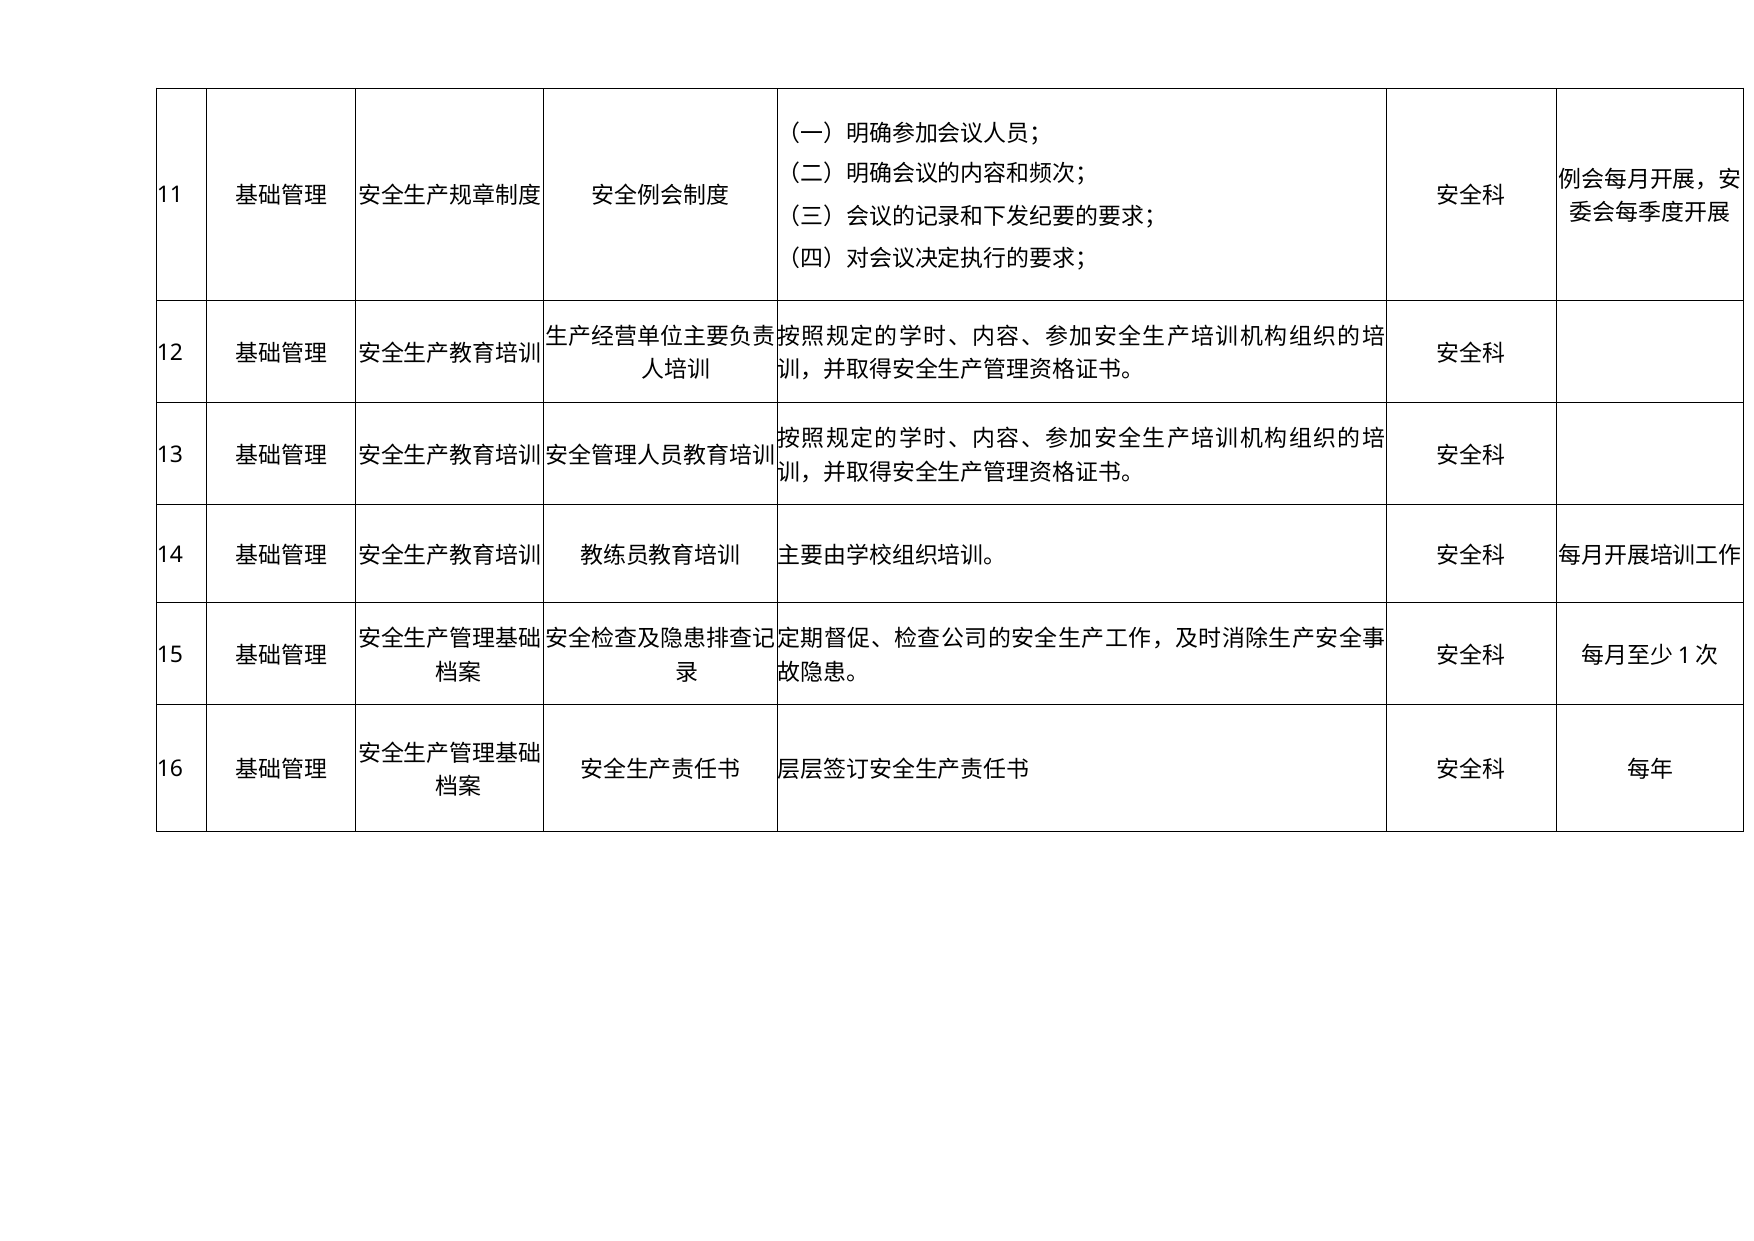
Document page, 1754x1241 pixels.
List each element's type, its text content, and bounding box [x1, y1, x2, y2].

table_header （一）明确参加会议人员； （二）明确会议的内容和频次； （三）会议的记录和下发纪要的要求； （四）对会议决定执行的要求； [778, 89, 1386, 300]
table_cell 基础管理 [207, 403, 355, 504]
table_cell 安全科 [1387, 505, 1556, 602]
table_header 安全例会制度 [544, 89, 777, 300]
table_cell 按照规定的学时、内容、参加安全生产培训机构组织的培训，并取得安全生产管理资格证书。 [778, 403, 1386, 504]
table_cell 安全科 [1387, 603, 1556, 704]
table_cell 生产经营单位主要负责人培训 [544, 301, 777, 402]
table_header 基础管理 [207, 89, 355, 300]
table_cell 层层签订安全生产责任书 [778, 705, 1386, 831]
table_cell 每年 [1557, 705, 1743, 831]
table_cell 基础管理 [207, 301, 355, 402]
table_cell 14 [157, 505, 206, 602]
table_cell 定期督促、检查公司的安全生产工作，及时消除生产安全事故隐患。 [778, 603, 1386, 704]
table_header 例会每月开展，安委会每季度开展 [1557, 89, 1743, 300]
table_header 安全科 [1387, 89, 1556, 300]
table_cell 主要由学校组织培训。 [778, 505, 1386, 602]
table_cell [1557, 301, 1743, 402]
table_cell 基础管理 [207, 505, 355, 602]
table_cell 基础管理 [207, 705, 355, 831]
table_cell 安全生产责任书 [544, 705, 777, 831]
table_cell 安全检查及隐患排查记录 [544, 603, 777, 704]
table_cell 安全生产教育培训 [356, 403, 543, 504]
table_cell 13 [157, 403, 206, 504]
table_cell 安全生产教育培训 [356, 301, 543, 402]
table_cell 安全生产管理基础档案 [356, 705, 543, 831]
table_header 安全生产规章制度 [356, 89, 543, 300]
table_cell 教练员教育培训 [544, 505, 777, 602]
table_cell [1557, 403, 1743, 504]
table_cell 每月至少1次 [1557, 603, 1743, 704]
table_cell 安全管理人员教育培训 [544, 403, 777, 504]
table_cell 安全生产教育培训 [356, 505, 543, 602]
table_cell 安全科 [1387, 301, 1556, 402]
table_cell 安全科 [1387, 403, 1556, 504]
table_cell 按照规定的学时、内容、参加安全生产培训机构组织的培训，并取得安全生产管理资格证书。 [778, 301, 1386, 402]
table_header 11 [157, 89, 206, 300]
table_cell 15 [157, 603, 206, 704]
table_cell 基础管理 [207, 603, 355, 704]
table_cell 12 [157, 301, 206, 402]
table_cell 每月开展培训工作 [1557, 505, 1743, 602]
table_cell 安全生产管理基础档案 [356, 603, 543, 704]
table_cell 安全科 [1387, 705, 1556, 831]
table_cell 16 [157, 705, 206, 831]
